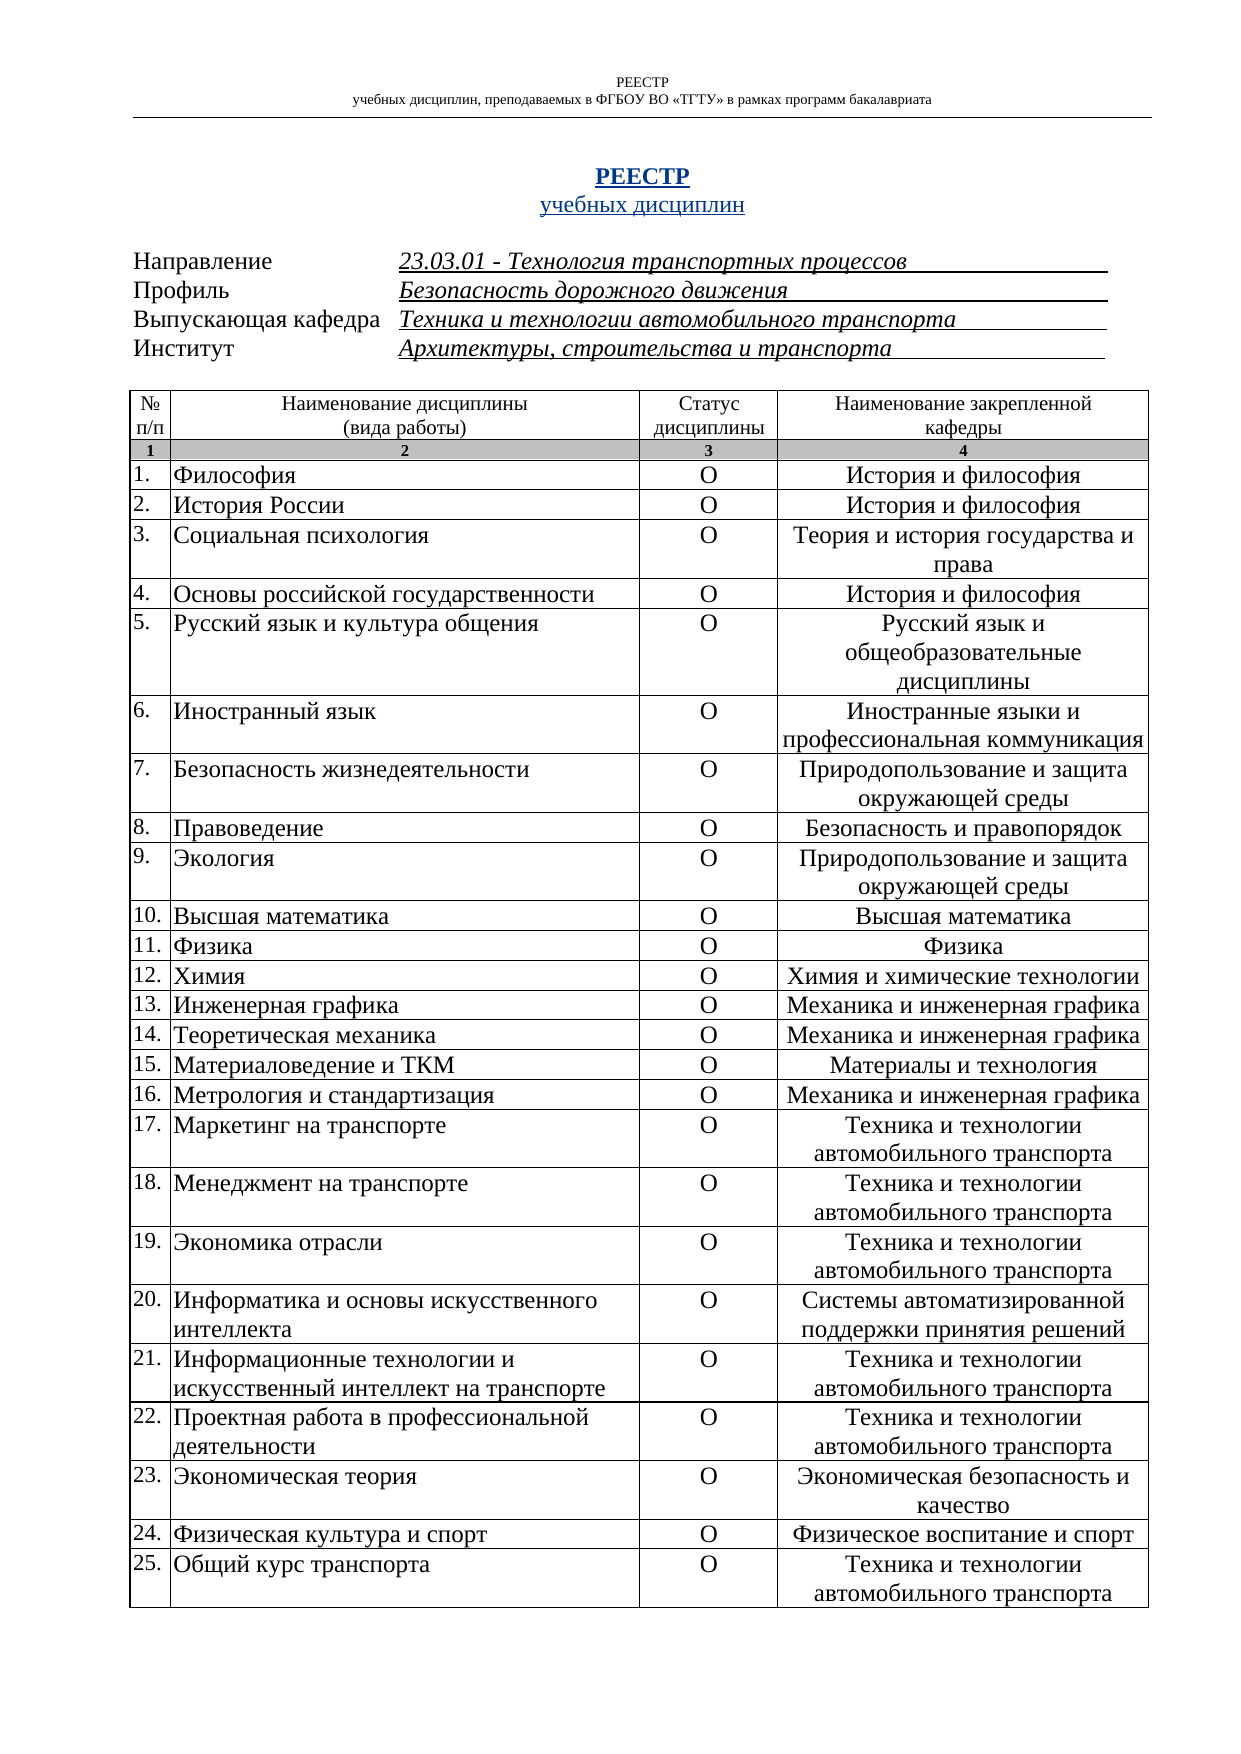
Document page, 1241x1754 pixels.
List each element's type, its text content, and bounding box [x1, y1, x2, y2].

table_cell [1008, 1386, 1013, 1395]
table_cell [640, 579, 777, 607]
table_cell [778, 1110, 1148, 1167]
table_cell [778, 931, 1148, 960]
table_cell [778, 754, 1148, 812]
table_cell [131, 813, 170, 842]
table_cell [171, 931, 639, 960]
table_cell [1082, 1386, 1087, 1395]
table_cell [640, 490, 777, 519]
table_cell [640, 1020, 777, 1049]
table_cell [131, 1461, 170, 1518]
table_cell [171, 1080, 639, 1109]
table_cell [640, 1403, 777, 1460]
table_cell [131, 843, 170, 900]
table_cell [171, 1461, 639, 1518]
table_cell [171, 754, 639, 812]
text учебных дисциплин [133, 190, 1152, 218]
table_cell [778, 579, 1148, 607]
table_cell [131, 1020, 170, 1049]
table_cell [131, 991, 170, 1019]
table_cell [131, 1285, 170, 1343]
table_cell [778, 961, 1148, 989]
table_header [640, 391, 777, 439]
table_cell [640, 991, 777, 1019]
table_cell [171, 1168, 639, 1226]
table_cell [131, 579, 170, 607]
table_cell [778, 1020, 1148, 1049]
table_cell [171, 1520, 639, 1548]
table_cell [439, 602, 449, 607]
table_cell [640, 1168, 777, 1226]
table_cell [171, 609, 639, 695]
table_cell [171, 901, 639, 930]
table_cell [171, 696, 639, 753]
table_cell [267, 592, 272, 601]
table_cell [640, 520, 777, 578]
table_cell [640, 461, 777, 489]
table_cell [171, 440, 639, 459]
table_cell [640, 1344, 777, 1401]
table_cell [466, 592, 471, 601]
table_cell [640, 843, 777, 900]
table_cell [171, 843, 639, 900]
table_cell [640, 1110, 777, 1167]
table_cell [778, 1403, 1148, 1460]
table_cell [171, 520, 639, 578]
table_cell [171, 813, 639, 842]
text Направление 23.03.01 - Технология транспортных процессов [133, 246, 1152, 275]
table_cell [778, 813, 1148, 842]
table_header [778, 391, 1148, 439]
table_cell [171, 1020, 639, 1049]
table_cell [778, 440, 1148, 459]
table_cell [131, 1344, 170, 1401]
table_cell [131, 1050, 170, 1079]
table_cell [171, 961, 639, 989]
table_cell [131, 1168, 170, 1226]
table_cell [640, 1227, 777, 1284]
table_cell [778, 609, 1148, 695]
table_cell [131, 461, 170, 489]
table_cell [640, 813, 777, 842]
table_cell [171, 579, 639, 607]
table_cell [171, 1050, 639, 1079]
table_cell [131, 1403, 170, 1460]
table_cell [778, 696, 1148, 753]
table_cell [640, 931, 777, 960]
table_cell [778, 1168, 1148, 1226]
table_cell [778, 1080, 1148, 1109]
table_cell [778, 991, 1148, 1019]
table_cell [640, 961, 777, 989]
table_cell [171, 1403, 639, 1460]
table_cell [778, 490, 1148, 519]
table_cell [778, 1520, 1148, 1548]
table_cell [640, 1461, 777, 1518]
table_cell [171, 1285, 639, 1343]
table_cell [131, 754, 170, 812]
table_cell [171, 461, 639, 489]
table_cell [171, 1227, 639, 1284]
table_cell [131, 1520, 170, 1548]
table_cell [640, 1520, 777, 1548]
text Выпускающая кафедра Техника и технологии автомобильного транспорта [133, 304, 1152, 333]
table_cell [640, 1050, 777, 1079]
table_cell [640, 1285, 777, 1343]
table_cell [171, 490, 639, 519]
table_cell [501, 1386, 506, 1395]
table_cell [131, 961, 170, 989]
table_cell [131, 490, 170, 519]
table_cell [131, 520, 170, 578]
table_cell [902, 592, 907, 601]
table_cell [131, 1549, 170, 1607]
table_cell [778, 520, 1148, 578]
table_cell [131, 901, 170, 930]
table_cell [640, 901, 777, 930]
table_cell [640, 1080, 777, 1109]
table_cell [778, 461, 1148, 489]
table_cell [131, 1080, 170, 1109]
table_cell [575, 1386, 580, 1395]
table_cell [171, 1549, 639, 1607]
text Профиль Безопасность дорожного движения [133, 275, 1152, 304]
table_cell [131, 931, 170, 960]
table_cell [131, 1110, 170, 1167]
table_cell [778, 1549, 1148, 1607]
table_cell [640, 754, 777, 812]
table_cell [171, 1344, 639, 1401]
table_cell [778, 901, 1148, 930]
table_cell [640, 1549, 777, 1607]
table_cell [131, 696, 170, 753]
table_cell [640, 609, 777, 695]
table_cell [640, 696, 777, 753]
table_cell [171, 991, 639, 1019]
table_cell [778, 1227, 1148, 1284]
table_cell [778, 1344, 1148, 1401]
text РЕЕСТР [133, 162, 1152, 190]
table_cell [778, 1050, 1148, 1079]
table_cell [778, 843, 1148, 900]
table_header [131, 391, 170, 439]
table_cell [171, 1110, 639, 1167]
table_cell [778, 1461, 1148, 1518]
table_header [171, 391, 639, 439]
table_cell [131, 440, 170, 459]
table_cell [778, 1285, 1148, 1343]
text Институт Архитектуры, строительства и транспорта [133, 333, 1152, 361]
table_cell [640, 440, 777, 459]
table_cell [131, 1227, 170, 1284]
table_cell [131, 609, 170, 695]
